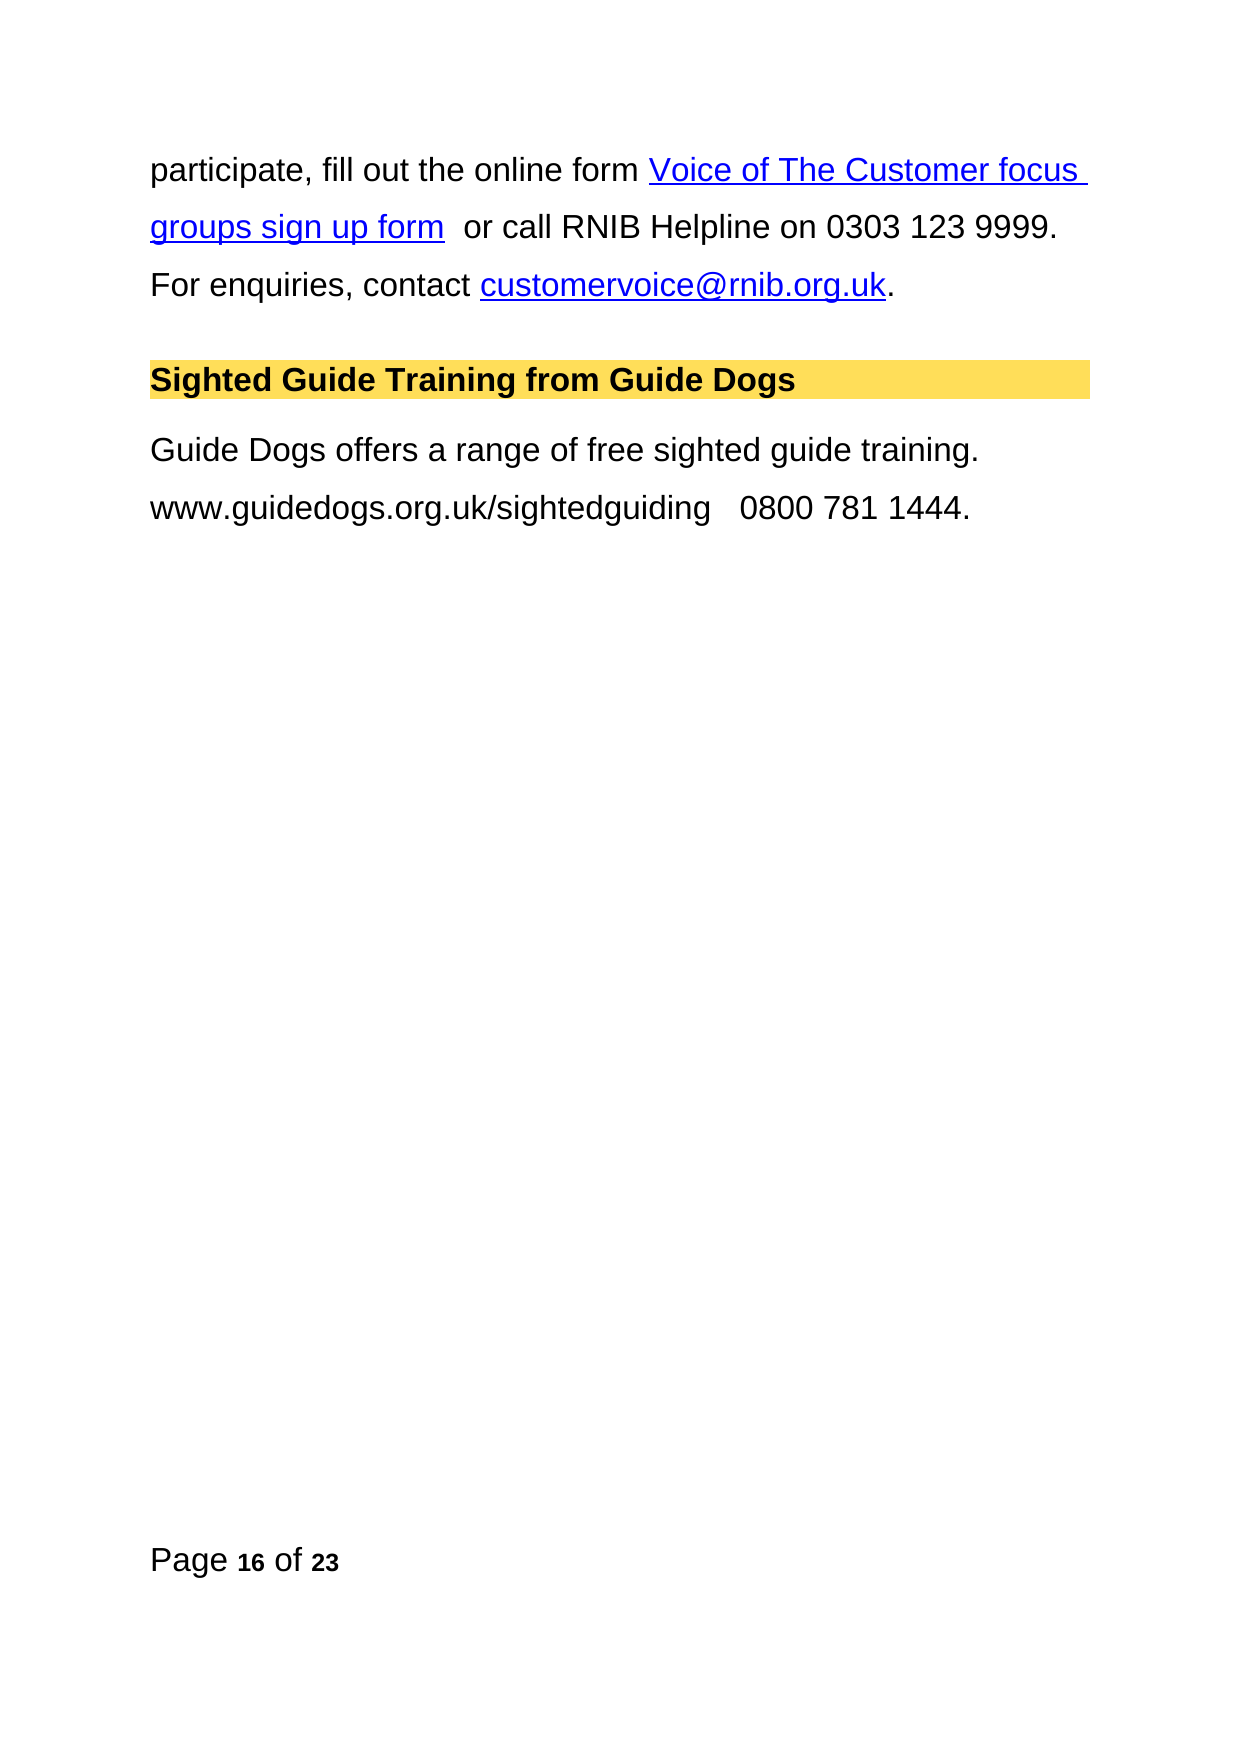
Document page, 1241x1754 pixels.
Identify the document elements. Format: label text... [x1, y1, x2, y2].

subtitle Sighted Guide Training from Guide Dogs [150, 360, 1090, 399]
text Guide Dogs offers a range of free sighted guide training. www.guidedogs.org.uk/sightedguiding 0800 781 1444. [150, 430, 1090, 526]
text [150, 150, 1090, 304]
